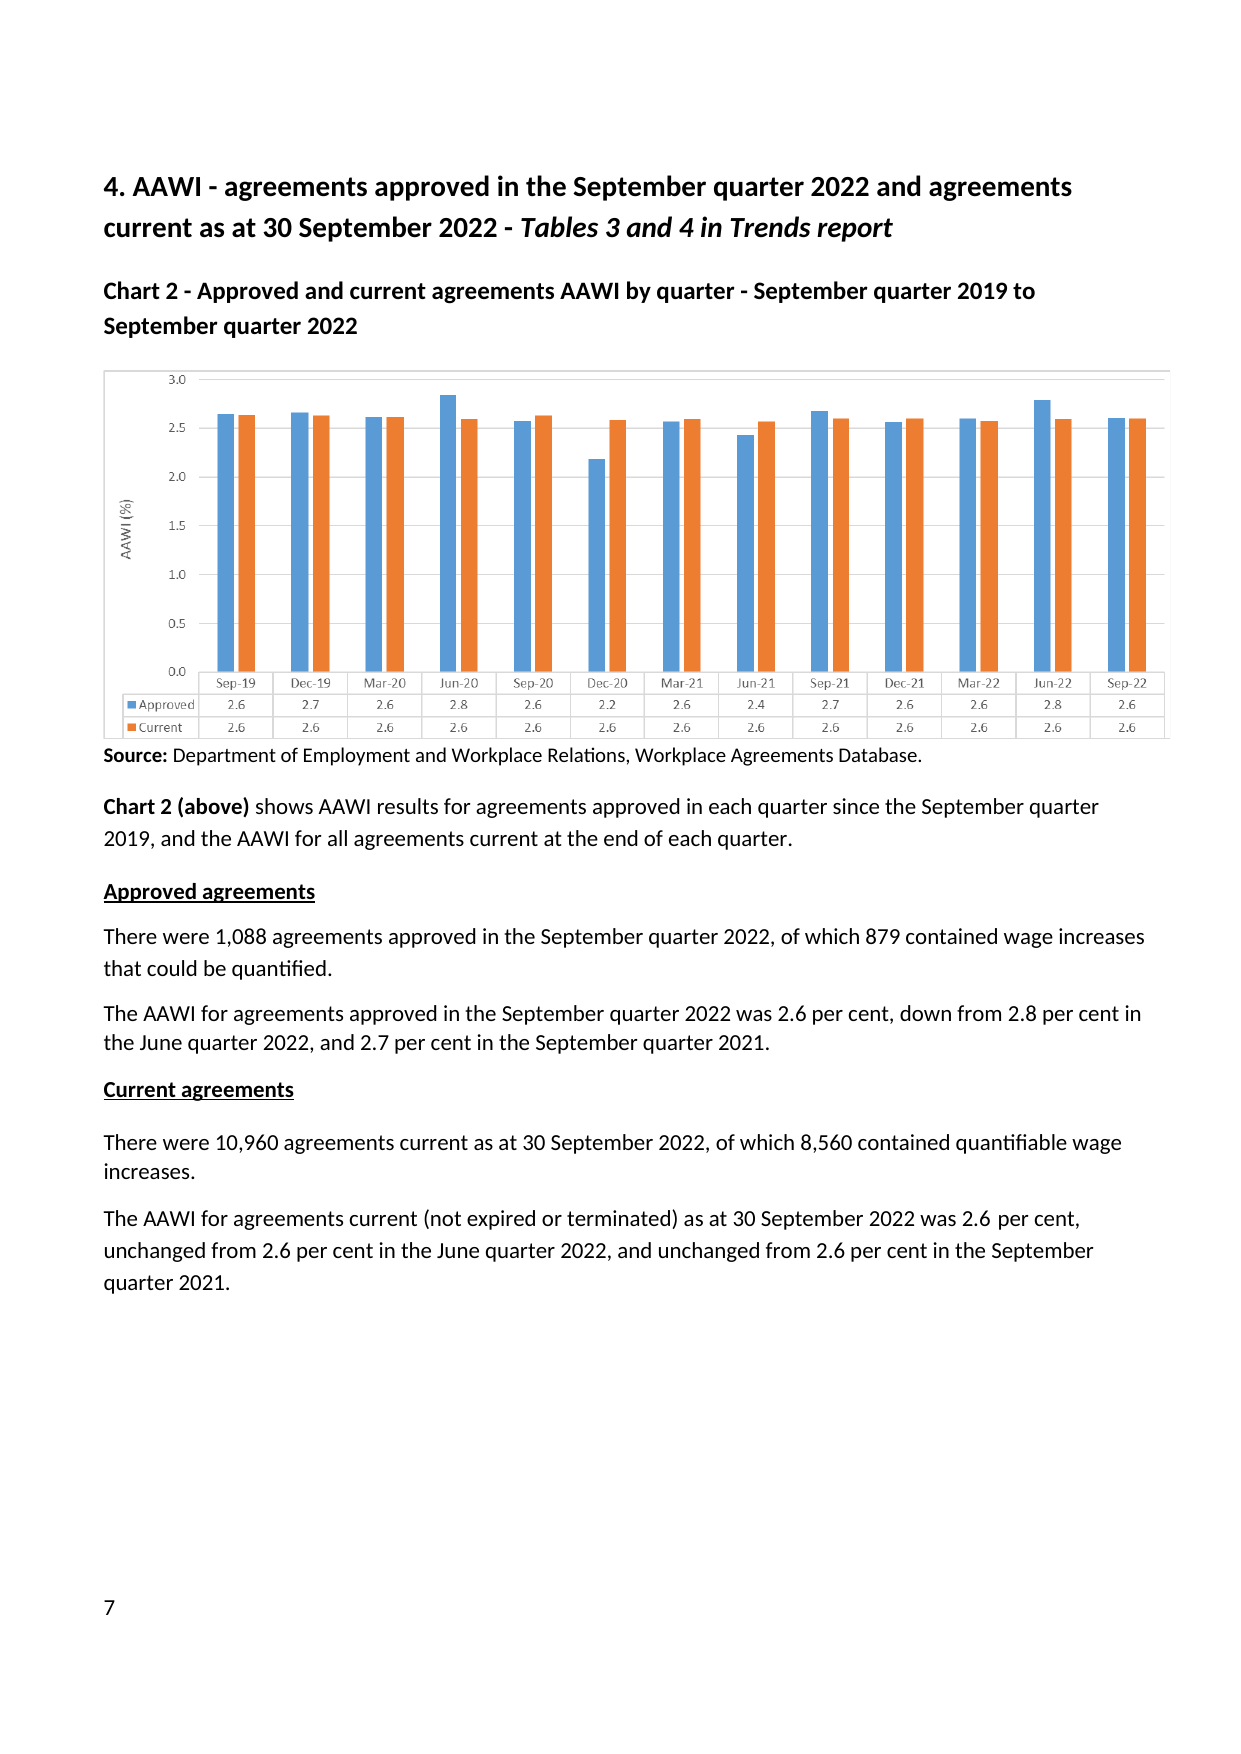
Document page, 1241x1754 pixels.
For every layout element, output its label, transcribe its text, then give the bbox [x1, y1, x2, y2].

text There were 10,960 agreements current as at 30 September 2022, of which 8,560 contained quantifiable wage increases. [103, 1128, 1152, 1185]
text Source: Department of Employment and Workplace Relations, Workplace Agreements Database. [103, 739, 1152, 767]
text The AAWI for agreements current (not expired or terminated) as at 30 September 2022 was 2.6 per cent, unchanged from 2.6 per cent in the June quarter 2022, and unchanged from 2.6 per cent in the September quarter 2021. [103, 1204, 1152, 1296]
text Chart 2 (above) shows AAWI results for agreements approved in each quarter since the September quarter 2019, and the AAWI for all agreements current at the end of each quarter. [103, 792, 1152, 852]
text Chart 2 - Approved and current agreements AAWI by quarter - September quarter 2019 to September quarter 2022 [103, 275, 1152, 341]
picture [103, 370, 1171, 739]
text Approved agreements [103, 877, 1152, 905]
text Current agreements [103, 1075, 1152, 1103]
text 4. AAWI - agreements approved in the September quarter 2022 and agreements current as at 30 September 2022 - Tables 3 and 4 in Trends report [103, 168, 1152, 245]
text The AAWI for agreements approved in the September quarter 2022 was 2.6 per cent, down from 2.8 per cent in the June quarter 2022, and 2.7 per cent in the September quarter 2021. [103, 999, 1152, 1056]
text There were 1,088 agreements approved in the September quarter 2022, of which 879 contained wage increases that could be quantified. [103, 922, 1152, 982]
